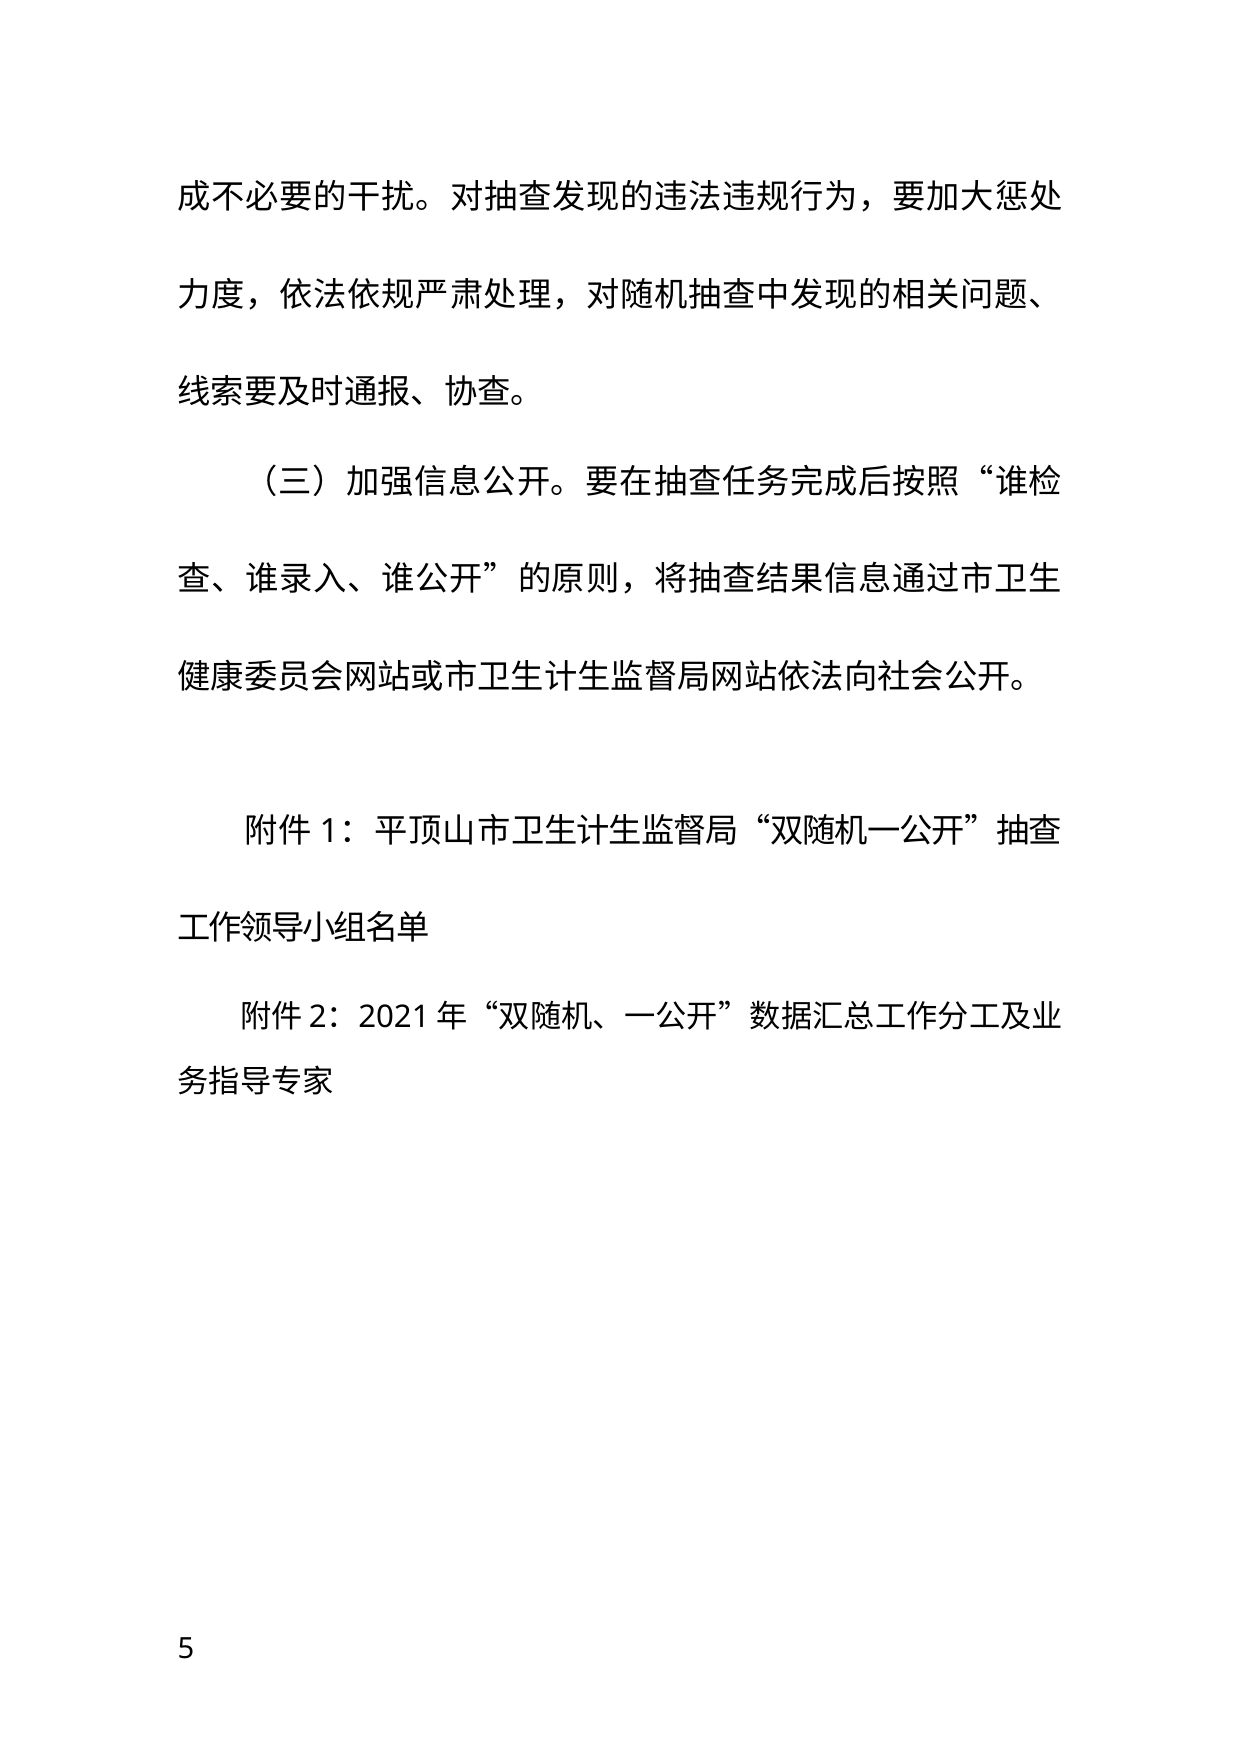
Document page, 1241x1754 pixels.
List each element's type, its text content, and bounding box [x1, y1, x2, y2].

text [177, 162, 1063, 422]
text （三）加强信息公开。要在抽查任务完成后按照“谁检查、谁录入、谁公开”的原则，将抽查结果信息通过市卫生健康委员会网站或市卫生计生监督局网站依法向社会公开。 [177, 446, 1063, 706]
text 附件2：2021年“双随机、一公开”数据汇总工作分工及业务指导专家 [177, 982, 1063, 1112]
text 附件1：平顶山市卫生计生监督局“双随机一公开”抽查工作领导小组名单 [177, 795, 1063, 958]
